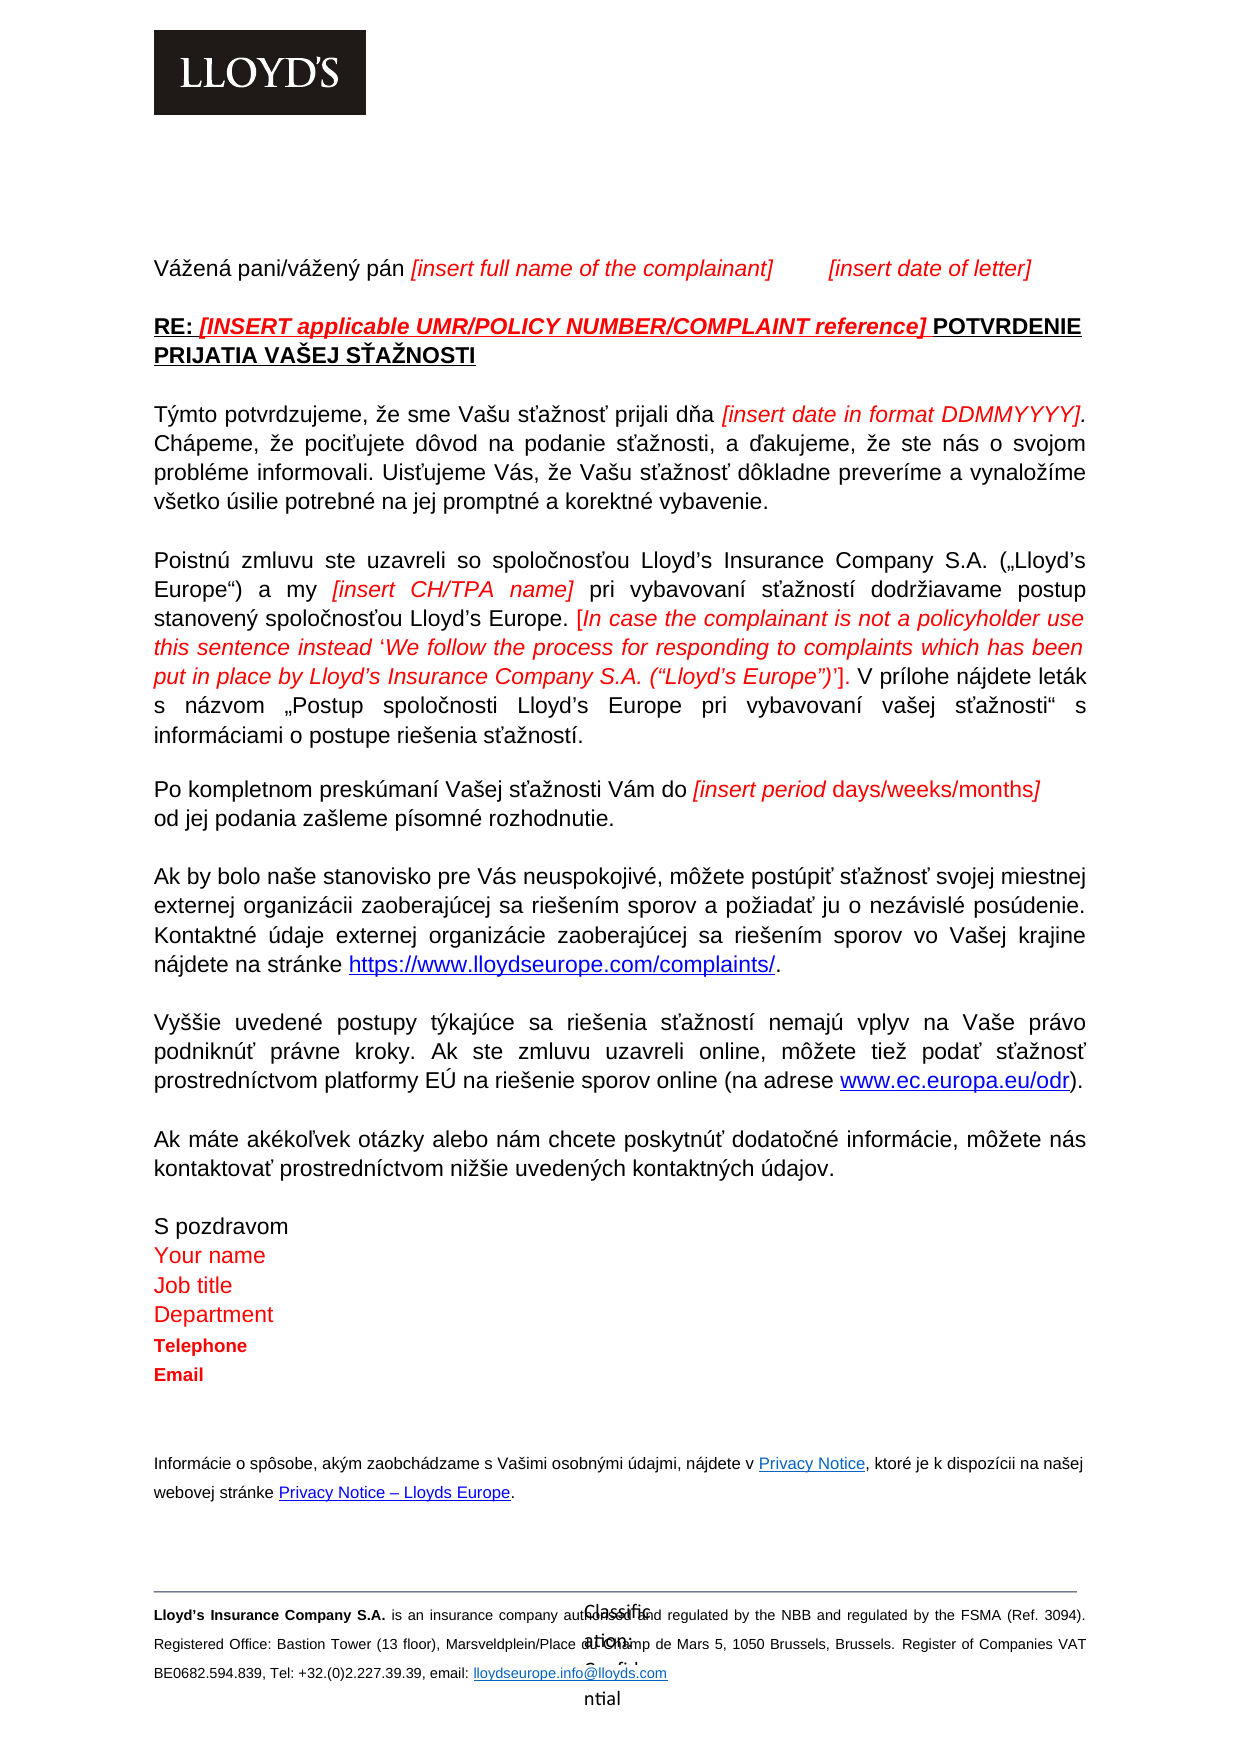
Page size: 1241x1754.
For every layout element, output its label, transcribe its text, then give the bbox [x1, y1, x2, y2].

text Job title [153, 1269, 1087, 1298]
text Poistnú zmluvu ste uzavreli so spoločnosťou Lloyd’s Insurance Company S.A. („Lloyd’s Europe“) a my [insert CH/TPA name] pri vybavovaní sťažností dodržiavame postup stanovený spoločnosťou Lloyd’s Europe. [In case the complainant is not a policyholder use this sentence instead ‘we follow the process for responding to complaints which has been put in place by Lloyd’s Insurance Company S.A. (“Lloyd’s Europe”)’]. V prílohe nájdete leták s názvom „Postup spoločnosti Lloyd’s Europe pri vybavovaní vašej sťažnosti“ s informáciami o postupe riešenia sťažností. [153, 544, 1087, 748]
text Týmto potvrdzujeme, že sme Vašu sťažnosť prijali dňa [insert date in format DDMMYYYY]. Chápeme, že pociťujete dôvod na podanie sťažnosti, a ďakujeme, že ste nás o svojom probléme informovali. Uisťujeme Vás, že Vašu sťažnosť dôkladne preveríme a vynaložíme všetko úsilie potrebné na jej promptné a korektné vybavenie. [153, 398, 1087, 515]
text Ak by bolo naše stanovisko pre Vás neuspokojivé, môžete postúpiť sťažnosť svojej miestnej externej organizácii zaoberajúcej sa riešením sporov a požiadať ju o nezávislé posúdenie. Kontaktné údaje externej organizácie zaoberajúcej sa riešením sporov vo Vašej krajine nájdete na stránke https://www.lloydseurope.com/complaints/. [153, 861, 1087, 977]
text Informácie o spôsobe, akým zaobchádzame s Vašimi osobnými údajmi, nájdete v Privacy Notice, ktoré je k dispozícii na našej webovej stránke Privacy Notice – Lloyds Europe. [153, 1444, 1087, 1502]
text Vážená pani/vážený pán [insert full name of the complainant] [insert date of letter] [153, 252, 1087, 311]
text RE: [INSERT applicable UMR/POLICY NUMBER/COMPLAINT reference] POTVRDENIE PRIJATIA VAŠEJ SŤAŽNOSTI [153, 311, 1087, 369]
text Your name [153, 1240, 1087, 1269]
text S pozdravom [153, 1211, 1087, 1240]
text Email [153, 1356, 1087, 1386]
text Vyššie uvedené postupy týkajúce sa riešenia sťažností nemajú vplyv na Vaše právo podniknúť právne kroky. Ak ste zmluvu uzavreli online, môžete tiež podať sťažnosť prostredníctvom platformy EÚ na riešenie sporov online (na adrese www.ec.europa.eu/odr). [153, 1006, 1087, 1094]
text Ak máte akékoľvek otázky alebo nám chcete poskytnúť dodatočné informácie, môžete nás kontaktovať prostredníctvom nižšie uvedených kontaktných údajov. [153, 1123, 1087, 1181]
text Po kompletnom preskúmaní Vašej sťažnosti Vám do [insert period days/weeks/months] od jej podania zašleme písomné rozhodnutie. [153, 773, 1087, 831]
text Department [153, 1298, 1087, 1327]
text Telephone [153, 1327, 1087, 1356]
